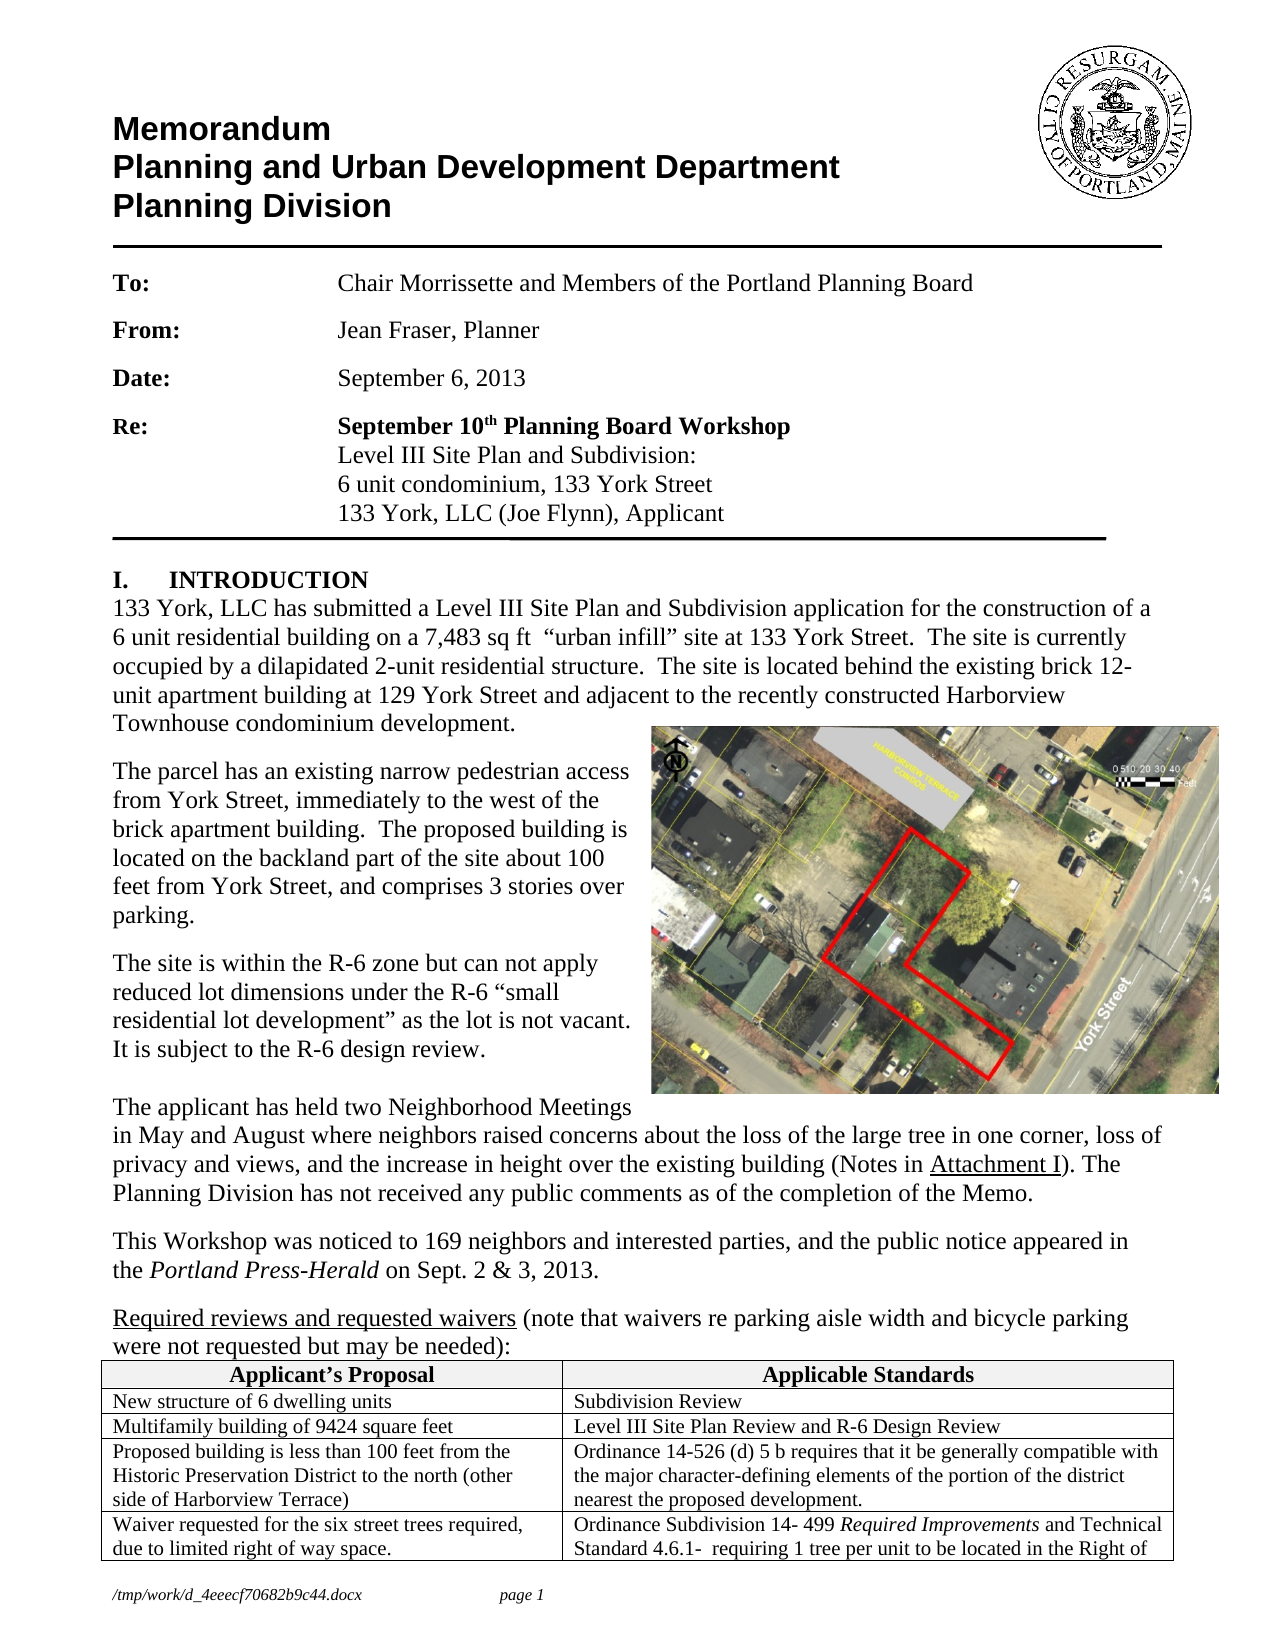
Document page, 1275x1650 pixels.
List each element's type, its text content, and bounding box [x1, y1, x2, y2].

picture [1036, 43, 1194, 201]
text Re: September 10th Planning Board Workshop [112, 411, 1162, 440]
text Required reviews and requested waivers (note that waivers re parking aisle width and bicycle parking were not requested but may be needed): [112, 1303, 1162, 1360]
text The applicant has held two Neighborhood Meetings in May and August where neighbors raised concerns about the loss of the large tree in one corner, loss of privacy and views, and the increase in height over the existing building (Notes in Attachment I). The Planning Division has not received any public comments as of the completion of the Memo. [112, 1092, 1162, 1207]
text 133 York, LLC (Joe Flynn), Applicant [112, 498, 1162, 526]
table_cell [102, 1512, 562, 1560]
table_header Applicable Standards [563, 1361, 1173, 1387]
text 6 unit condominium, 133 York Street [112, 469, 1162, 498]
text To: Chair Morrissette and Members of the Portland Planning Board [112, 268, 1162, 296]
text 133 York, LLC has submitted a Level III Site Plan and Subdivision application for the construction of a 6 unit residential building on a 7,483 sq ft “urban infill” site at 133 York Street. The site is currently occupied by a dilapidated 2-unit residential structure. The site is located behind the existing brick 12-unit apartment building at 129 York Street and adjacent to the recently constructed Harborview Townhouse condominium development. [112, 593, 1162, 737]
text Level III Site Plan and Subdivision: [112, 440, 1162, 469]
subtitle Memorandum [112, 109, 1036, 147]
text Planning and Urban Development Department [112, 147, 1036, 186]
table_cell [563, 1512, 1173, 1560]
table_cell New structure of 6 dwelling units [102, 1389, 562, 1413]
text From: Jean Fraser, Planner [112, 316, 1162, 344]
text Date: September 6, 2013 [112, 363, 1162, 392]
text The parcel has an existing narrow pedestrian access from York Street, immediately to the west of the brick apartment building. The proposed building is located on the backland part of the site about 100 feet from York Street, and comprises 3 stories over parking. [112, 756, 651, 929]
picture [651, 726, 1219, 1094]
table_cell Proposed building is less than 100 feet from the Historic Preservation District to the north (other side of Harborview Terrace) [102, 1439, 562, 1511]
table_cell Multifamily building of 9424 square feet [102, 1414, 562, 1438]
table_cell Level III Site Plan Review and R-6 Design Review [563, 1414, 1173, 1438]
list Introduction [112, 565, 1162, 593]
text Planning Division [112, 186, 1162, 224]
text The site is within the R-6 zone but can not apply reduced lot dimensions under the R-6 “small residential lot development” as the lot is not vacant. It is subject to the R-6 design review. [112, 948, 651, 1063]
table_cell Subdivision Review [563, 1389, 1173, 1413]
text This Workshop was noticed to 169 neighbors and interested parties, and the public notice appeared in the Portland Press-Herald on Sept. 2 & 3, 2013. [112, 1226, 1162, 1283]
table_cell Ordinance 14-526 (d) 5 b requires that it be generally compatible with the major character-defining elements of the portion of the district nearest the proposed development. [563, 1439, 1173, 1511]
table_header Applicant’s Proposal [102, 1361, 562, 1387]
